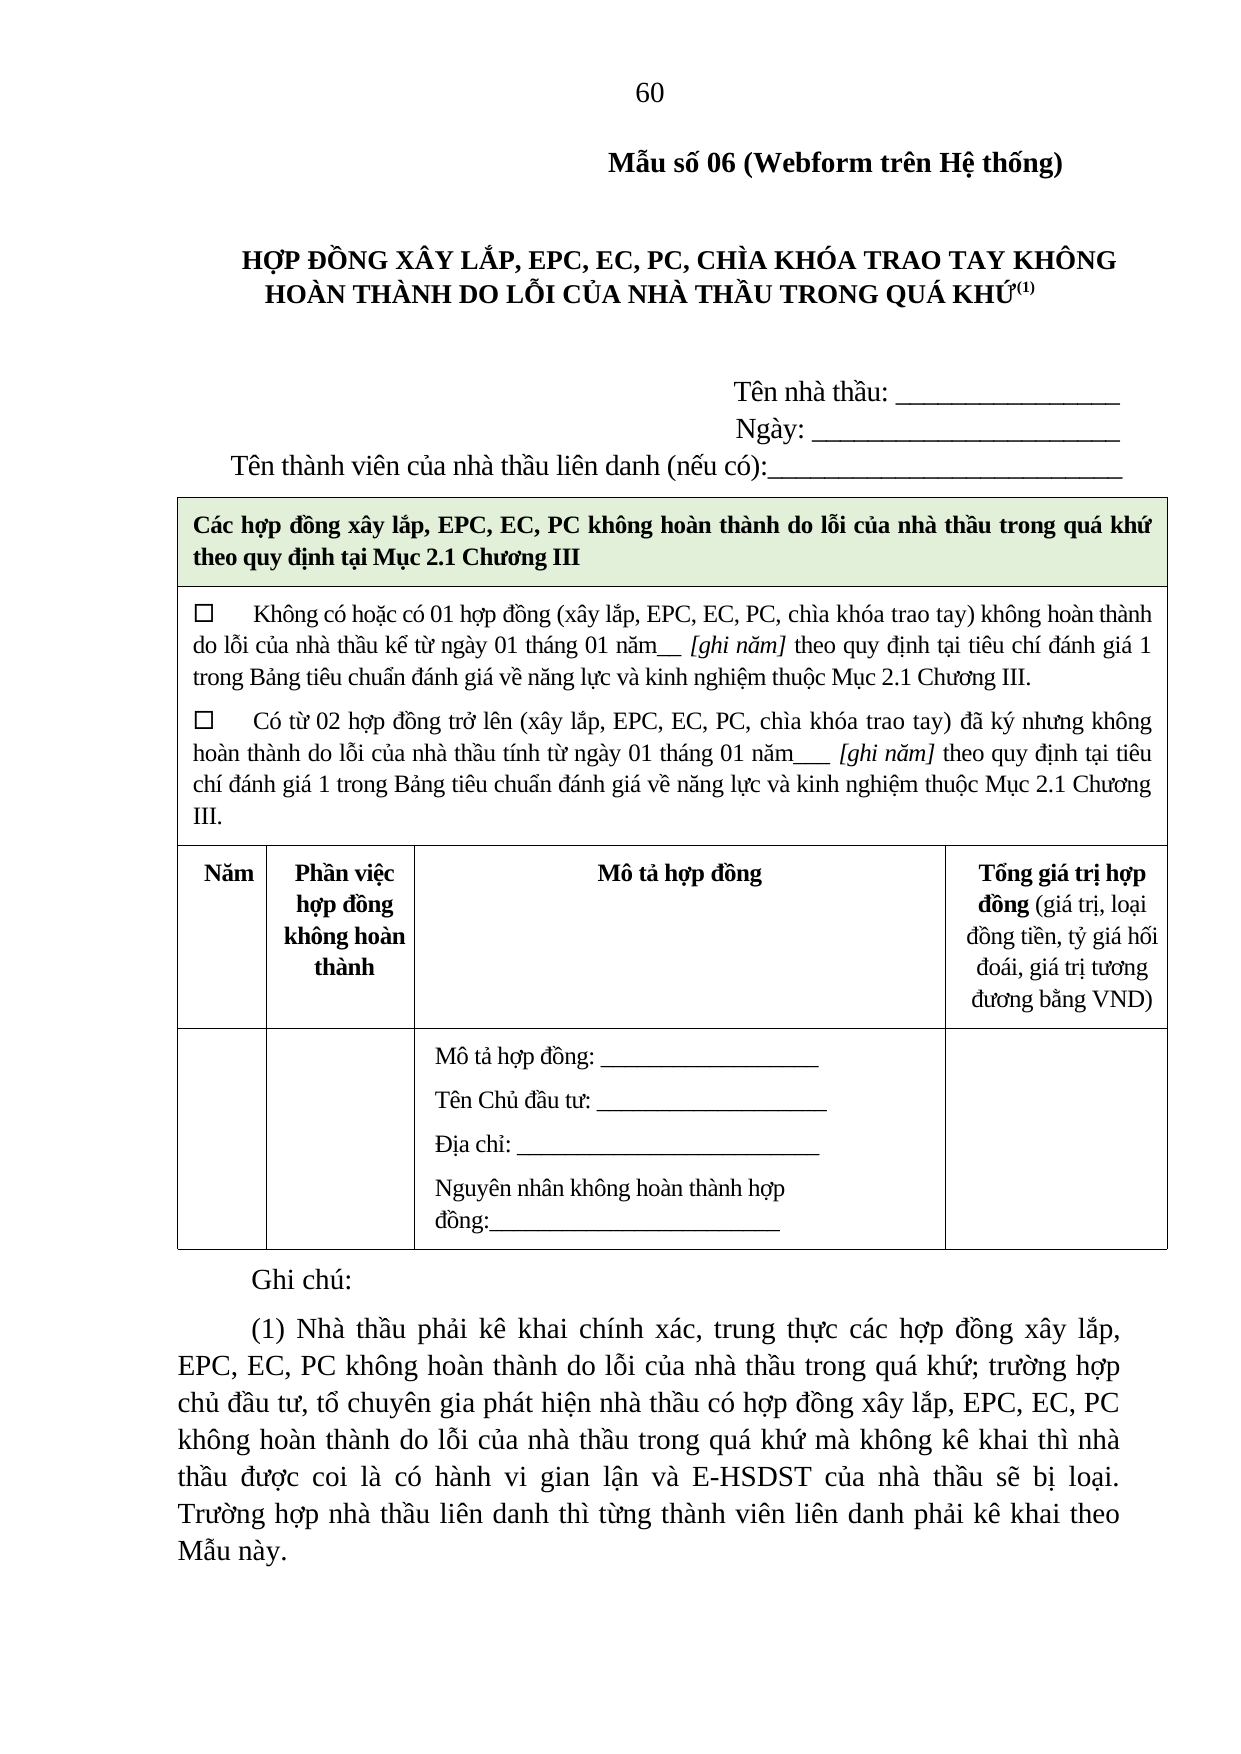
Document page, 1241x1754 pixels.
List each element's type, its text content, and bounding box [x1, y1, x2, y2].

text HỢP ĐỒNG XÂY LẮP, EPC, EC, PC, CHÌA KHÓA TRAO TAY KHÔNG HOÀN THÀNH DO LỖI CỦA NHÀ THẦU TRONG QUÁ KHỨ(1) [177, 244, 1122, 309]
table_cell Năm [178, 846, 266, 1028]
table_cell Phần việc hợp đồng không hoàn thành [267, 846, 414, 1028]
text Mẫu số 06 (Webform trên Hệ thống) [177, 145, 1063, 179]
table_cell Mô tả hợp đồng [415, 846, 945, 1028]
table_cell [267, 1029, 414, 1249]
table_cell [178, 1029, 266, 1249]
table_cell Tổng giá trị hợp đồng (giá trị, loại đồng tiền, tỷ giá hối đoái, giá trị tương đương bằng VND) [946, 846, 1167, 1028]
text (1) Nhà thầu phải kê khai chính xác, trung thực các hợp đồng xây lắp, EPC, EC, PC không hoàn thành do lỗi của nhà thầu trong quá khứ; trường hợp chủ đầu tư, tổ chuyên gia phát hiện nhà thầu có hợp đồng xây lắp, EPC, EC, PC không hoàn thành do lỗi của nhà thầu trong quá khứ mà không kê khai thì nhà thầu được coi là có hành vi gian lận và E-HSDST của nhà thầu sẽ bị loại. Trường hợp nhà thầu liên danh thì từng thành viên liên danh phải kê khai theo Mẫu này. [177, 1311, 1122, 1566]
text Ghi chú: [177, 1262, 1122, 1296]
table_cell Không có hoặc có 01 hợp đồng (xây lắp, EPC, EC, PC, chìa khóa trao tay) không hoàn thành do lỗi của nhà thầu kể từ ngày 01 tháng 01 năm__ [ghi năm] theo quy định tại tiêu chí đánh giá 1 trong Bảng tiêu chuẩn đánh giá về năng lực và kinh nghiệm thuộc Mục 2.1 Chương III. Có từ 02 hợp đồng trở lên (xây lắp, EPC, EC, PC, chìa khóa trao tay) đã ký nhưng không hoàn thành do lỗi của nhà thầu tính từ ngày 01 tháng 01 năm___ [ghi năm] theo quy định tại tiêu chí đánh giá 1 trong Bảng tiêu chuẩn đánh giá về năng lực và kinh nghiệm thuộc Mục 2.1 Chương III. [178, 587, 1167, 845]
table_header Các hợp đồng xây lắp, EPC, EC, PC không hoàn thành do lỗi của nhà thầu trong quá khứ theo quy định tại Mục 2.1 Chương III [178, 498, 1167, 586]
table_cell Mô tả hợp đồng: __________________ Tên Chủ đầu tư: ___________________ Địa chỉ: _________________________ Nguyên nhân không hoàn thành hợp đồng:________________________ [415, 1029, 945, 1249]
table_cell [946, 1029, 1167, 1249]
text Tên nhà thầu: ________________ Ngày: ______________________ Tên thành viên của nhà thầu liên danh (nếu có):_________________________ [177, 374, 1122, 481]
